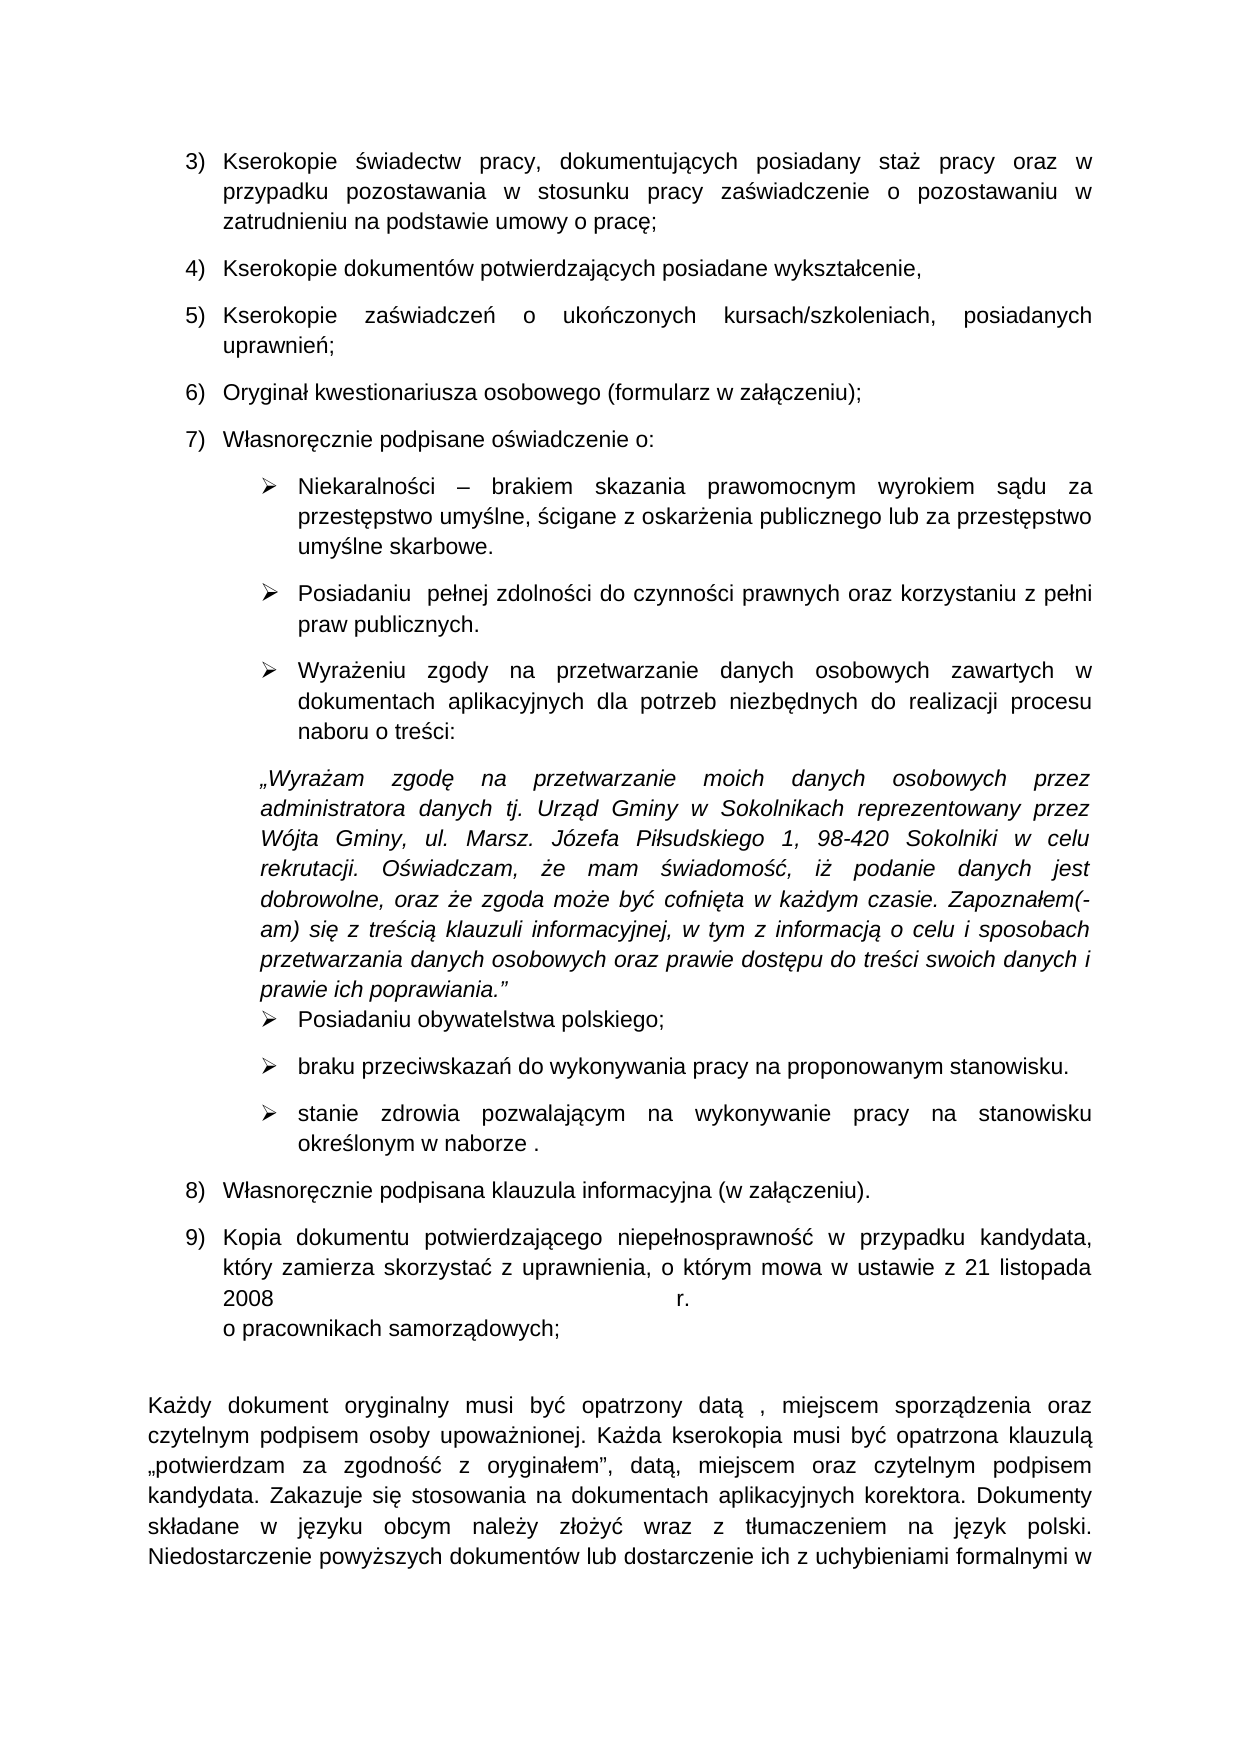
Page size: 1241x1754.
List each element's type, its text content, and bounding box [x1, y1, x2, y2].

list Niekaralności – brakiem skazania prawomocnym wyrokiem sądu za przestępstwo umyślne, ścigane z oskarżenia publicznego lub za przestępstwo umyślne skarbowe. [260, 473, 1093, 559]
list braku przeciwskazań do wykonywania pracy na proponowanym stanowisku. [260, 1053, 1093, 1080]
list Wyrażeniu zgody na przetwarzanie danych osobowych zawartych w dokumentach aplikacyjnych dla potrzeb niezbędnych do realizacji procesu naboru o treści: [260, 657, 1093, 744]
list Kopia dokumentu potwierdzającego niepełnosprawność w przypadku kandydata, który zamierza skorzystać z uprawnienia, o którym mowa w ustawie z 21 listopada 2008 r. o pracownikach samorządowych; [185, 1224, 1093, 1341]
text „Wyrażam zgodę na przetwarzanie moich danych osobowych przez administratora danych tj. Urząd Gminy w Sokolnikach reprezentowany przez Wójta Gminy, ul. Marsz. Józefa Piłsudskiego 1, 98-420 Sokolniki w celu rekrutacji. Oświadczam, że mam świadomość, iż podanie danych jest dobrowolne, oraz że zgoda może być cofnięta w każdym czasie. Zapoznałem(-am) się z treścią klauzuli informacyjnej, w tym z informacją o celu i sposobach przetwarzania danych osobowych oraz prawie dostępu do treści swoich danych i prawie ich poprawiania.” [260, 765, 1093, 1003]
list Własnoręcznie podpisane oświadczenie o: [185, 426, 1093, 452]
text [148, 1392, 1093, 1569]
list Kserokopie świadectw pracy, dokumentujących posiadany staż pracy oraz w przypadku pozostawania w stosunku pracy zaświadczenie o pozostawaniu w zatrudnieniu na podstawie umowy o pracę; [185, 148, 1093, 234]
list stanie zdrowia pozwalającym na wykonywanie pracy na stanowisku określonym w naborze . [260, 1100, 1093, 1157]
list Posiadaniu pełnej zdolności do czynności prawnych oraz korzystaniu z pełni praw publicznych. [260, 580, 1093, 637]
list Oryginał kwestionariusza osobowego (formularz w załączeniu); [185, 379, 1093, 405]
list Posiadaniu obywatelstwa polskiego; [260, 1006, 1093, 1033]
list Własnoręcznie podpisana klauzula informacyjna (w załączeniu). [185, 1177, 1093, 1204]
list Kserokopie zaświadczeń o ukończonych kursach/szkoleniach, posiadanych uprawnień; [185, 302, 1093, 358]
list Kserokopie dokumentów potwierdzających posiadane wykształcenie, [185, 255, 1093, 281]
